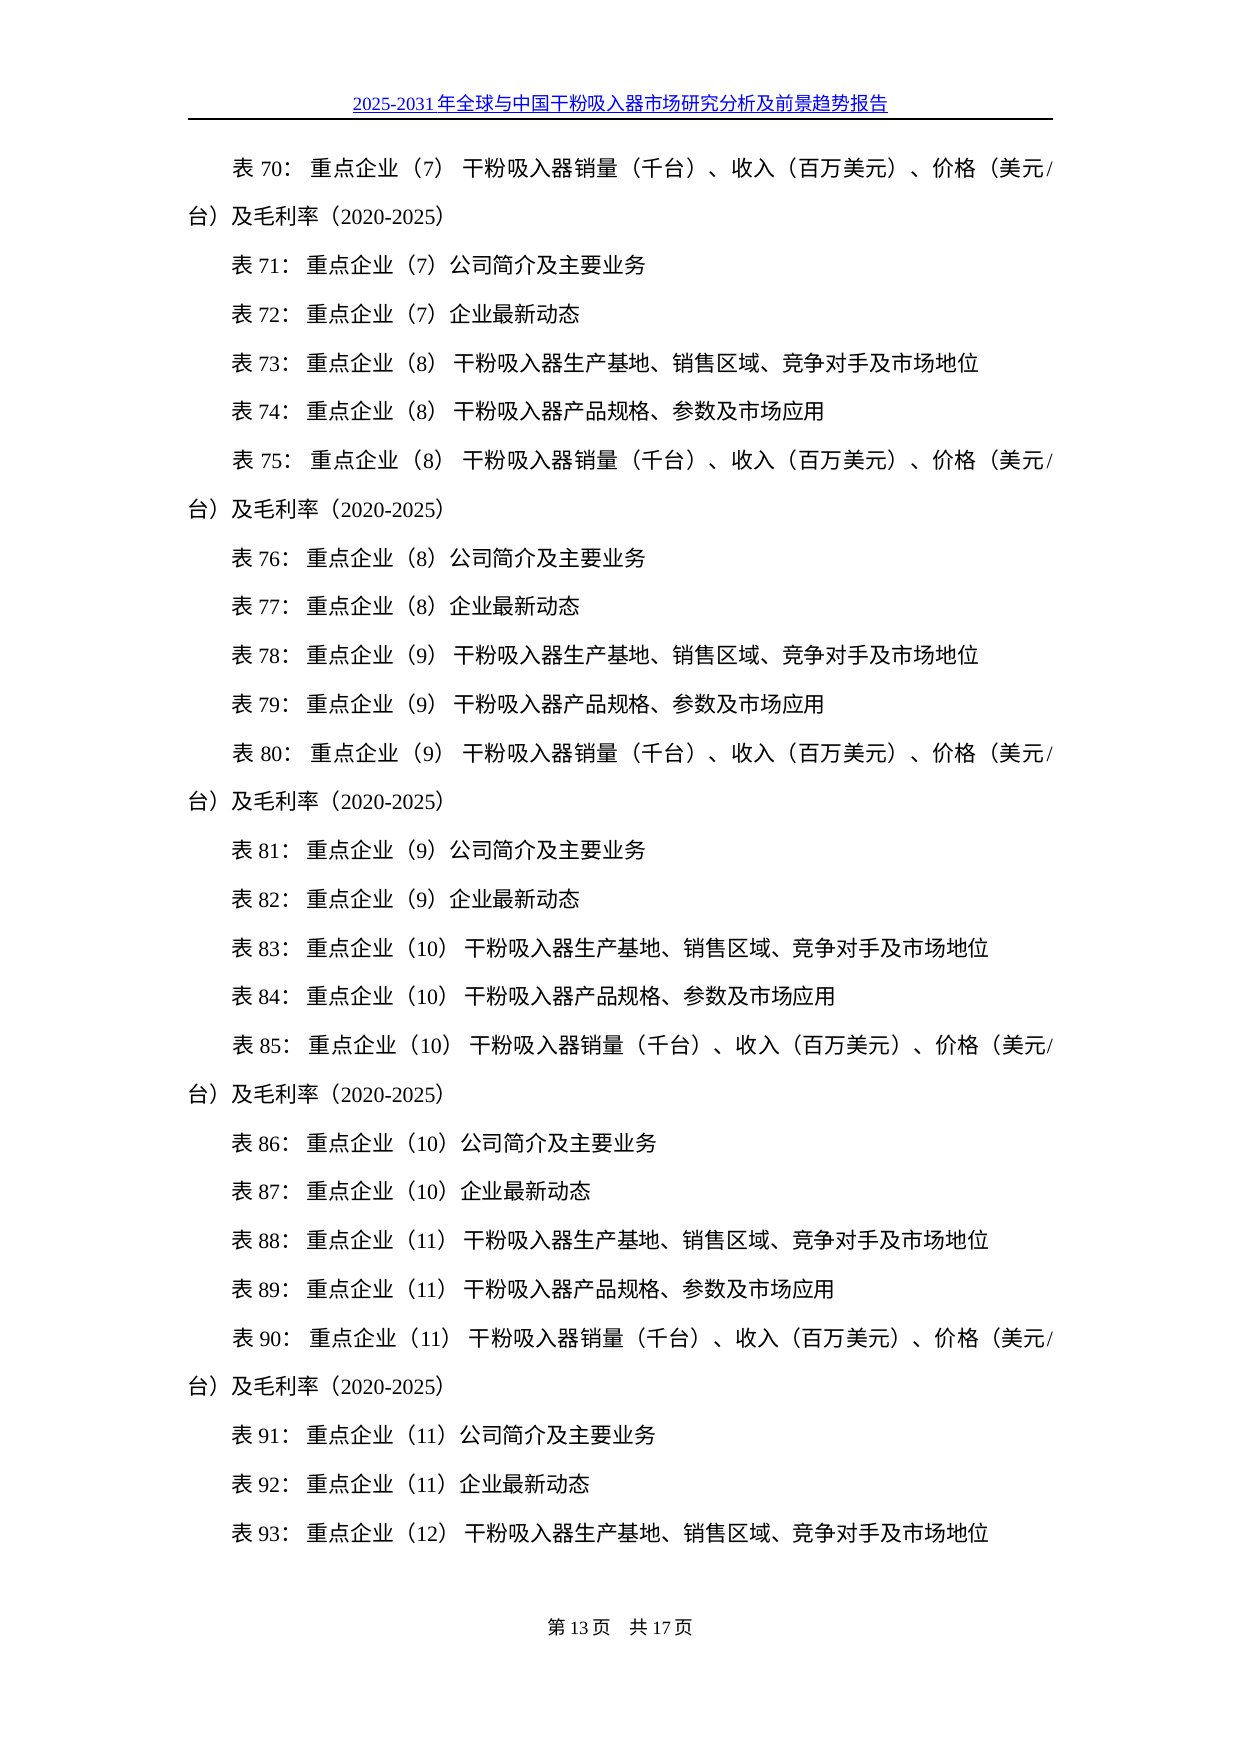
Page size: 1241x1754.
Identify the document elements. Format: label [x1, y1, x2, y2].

text [187, 150, 1053, 1548]
